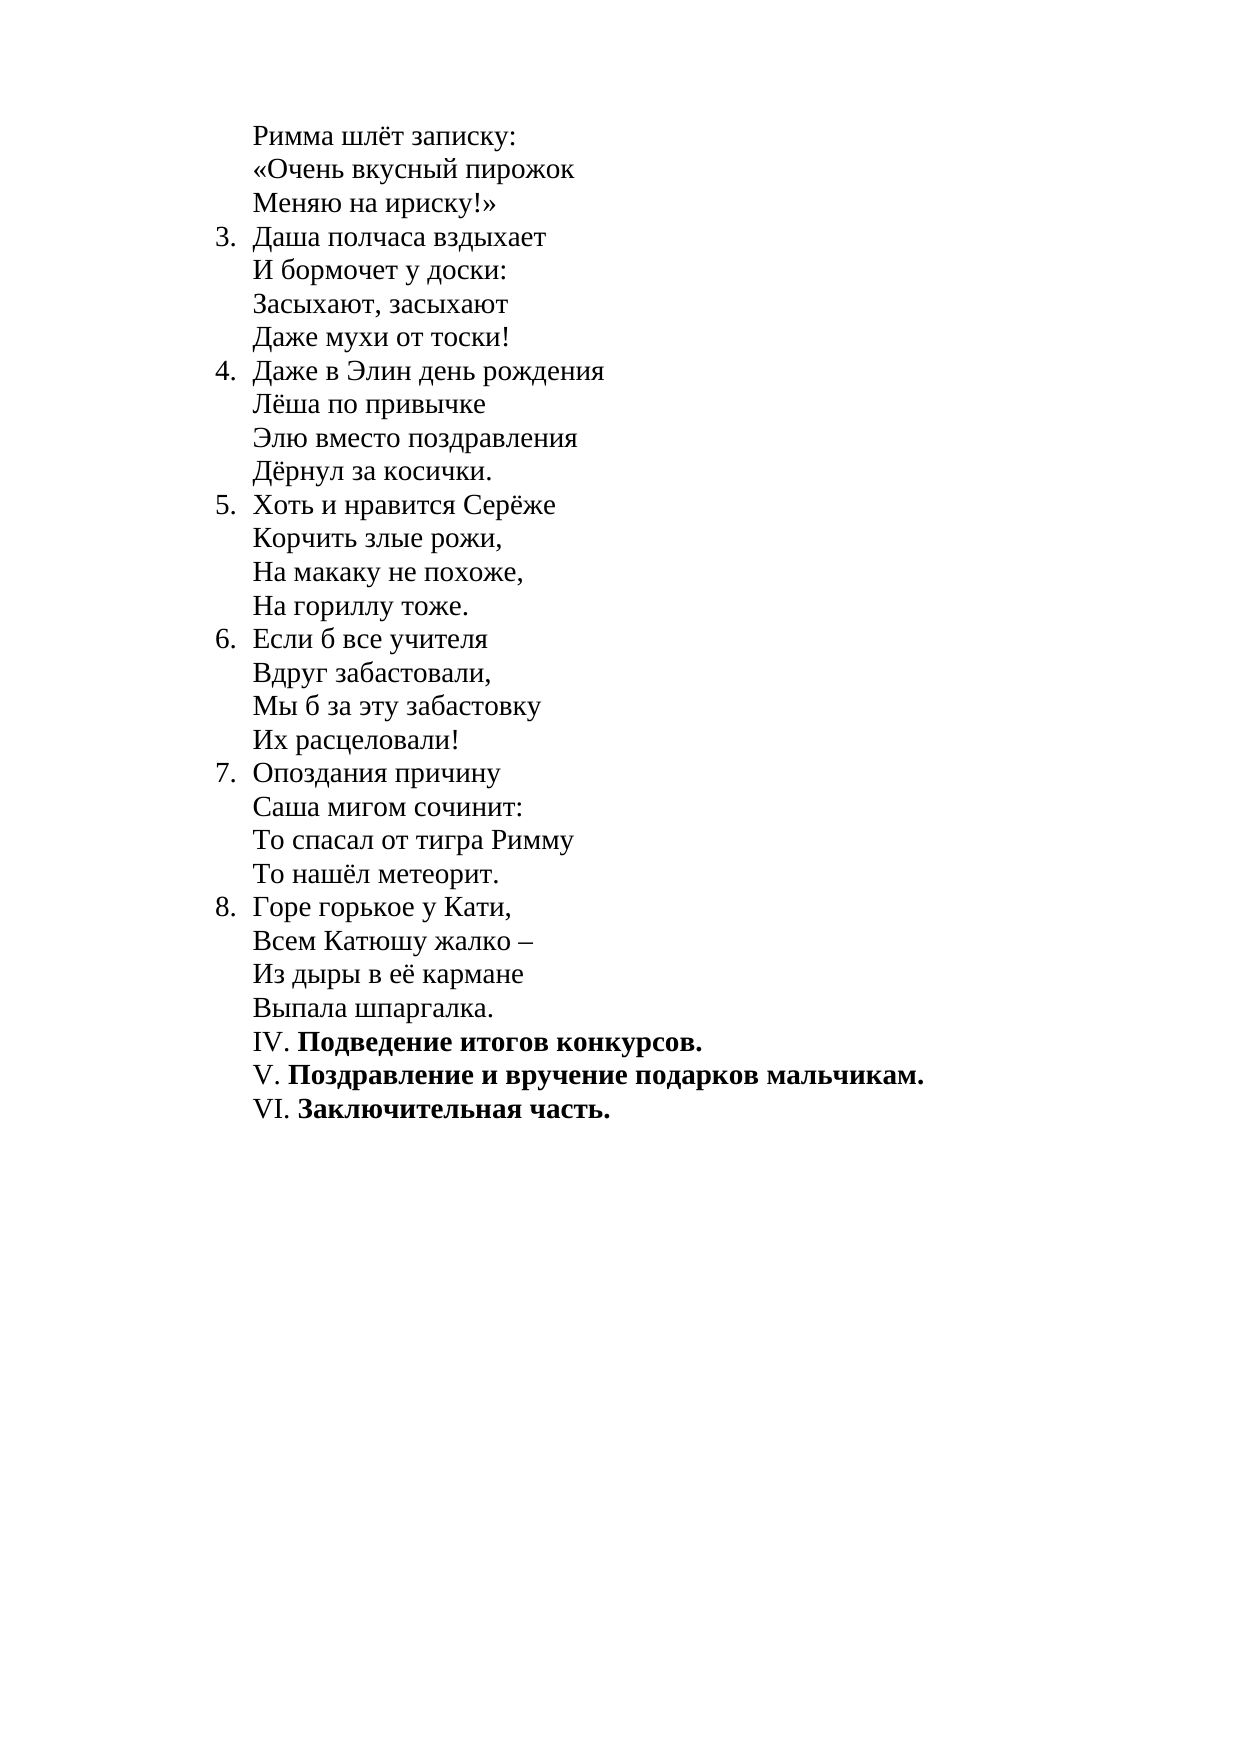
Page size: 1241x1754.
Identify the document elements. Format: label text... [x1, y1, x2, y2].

list Хоть и нравится Серёже [215, 487, 1152, 521]
list IV. Подведение итогов конкурсов. [252, 1024, 1152, 1057]
list Дёрнул за косички. [252, 453, 1152, 487]
list «Очень вкусный пирожок [252, 152, 1152, 185]
list Их расцеловали! [252, 722, 1152, 755]
list Даша полчаса вздыхает [215, 219, 1152, 252]
list Саша мигом сочинит: [252, 789, 1152, 822]
list V. Поздравление и вручение подарков мальчикам. [252, 1057, 1152, 1091]
list И бормочет у доски: [252, 252, 1152, 286]
list Даже мухи от тоски! [252, 319, 1152, 353]
list На гориллу тоже. [252, 588, 1152, 621]
list Засыхают, засыхают [252, 286, 1152, 319]
list Корчить злые рожи, [252, 521, 1152, 554]
list То спасал от тигра Римму [252, 822, 1152, 856]
list Из дыры в её кармане [252, 957, 1152, 990]
list Всем Катюшу жалко – [252, 923, 1152, 957]
list Выпала шпаргалка. [252, 990, 1152, 1024]
list Вдруг забастовали, [252, 655, 1152, 688]
list Горе горькое у Кати, [215, 889, 1152, 923]
list Мы б за эту забастовку [252, 688, 1152, 722]
list На макаку не похоже, [252, 554, 1152, 588]
list Римма шлёт записку: [252, 118, 1152, 152]
list Если б все учителя [215, 621, 1152, 655]
list Лёша по привычке [252, 386, 1152, 420]
list VI. Заключительная часть. [252, 1091, 1152, 1124]
list То нашёл метеорит. [252, 856, 1152, 889]
list Элю вместо поздравления [252, 420, 1152, 453]
list Меняю на ириску!» [252, 185, 1152, 219]
list Даже в Элин день рождения [215, 353, 1152, 386]
list Опоздания причину [215, 755, 1152, 789]
